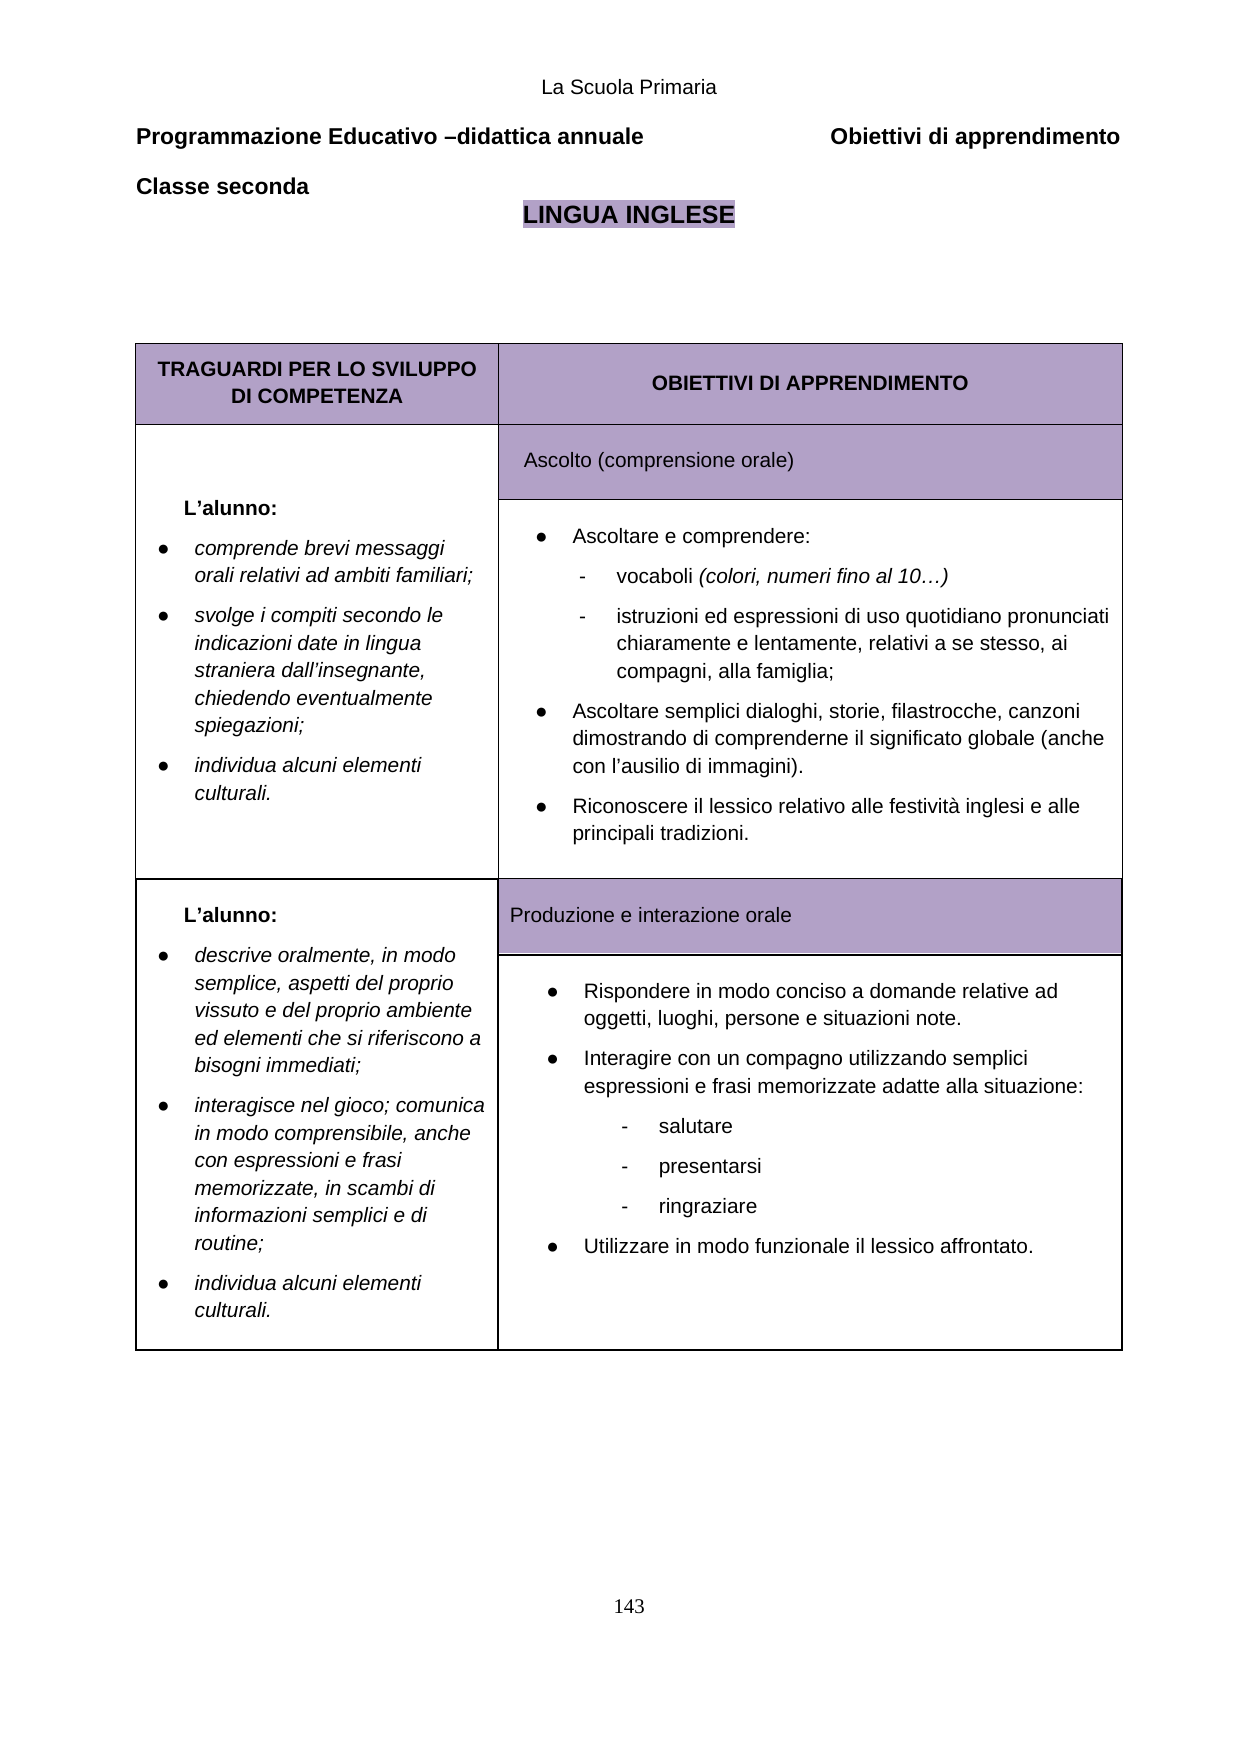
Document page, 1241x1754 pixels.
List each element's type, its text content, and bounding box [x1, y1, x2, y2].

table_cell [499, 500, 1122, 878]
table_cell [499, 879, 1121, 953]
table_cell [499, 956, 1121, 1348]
text LINGUA INGLESE [136, 199, 1122, 228]
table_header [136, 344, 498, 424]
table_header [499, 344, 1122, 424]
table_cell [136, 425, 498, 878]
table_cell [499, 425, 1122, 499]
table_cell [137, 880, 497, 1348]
text Classe seconda [136, 173, 1122, 199]
text Programmazione Educativo –didattica annuale Obiettivi di apprendimento [136, 123, 1122, 149]
